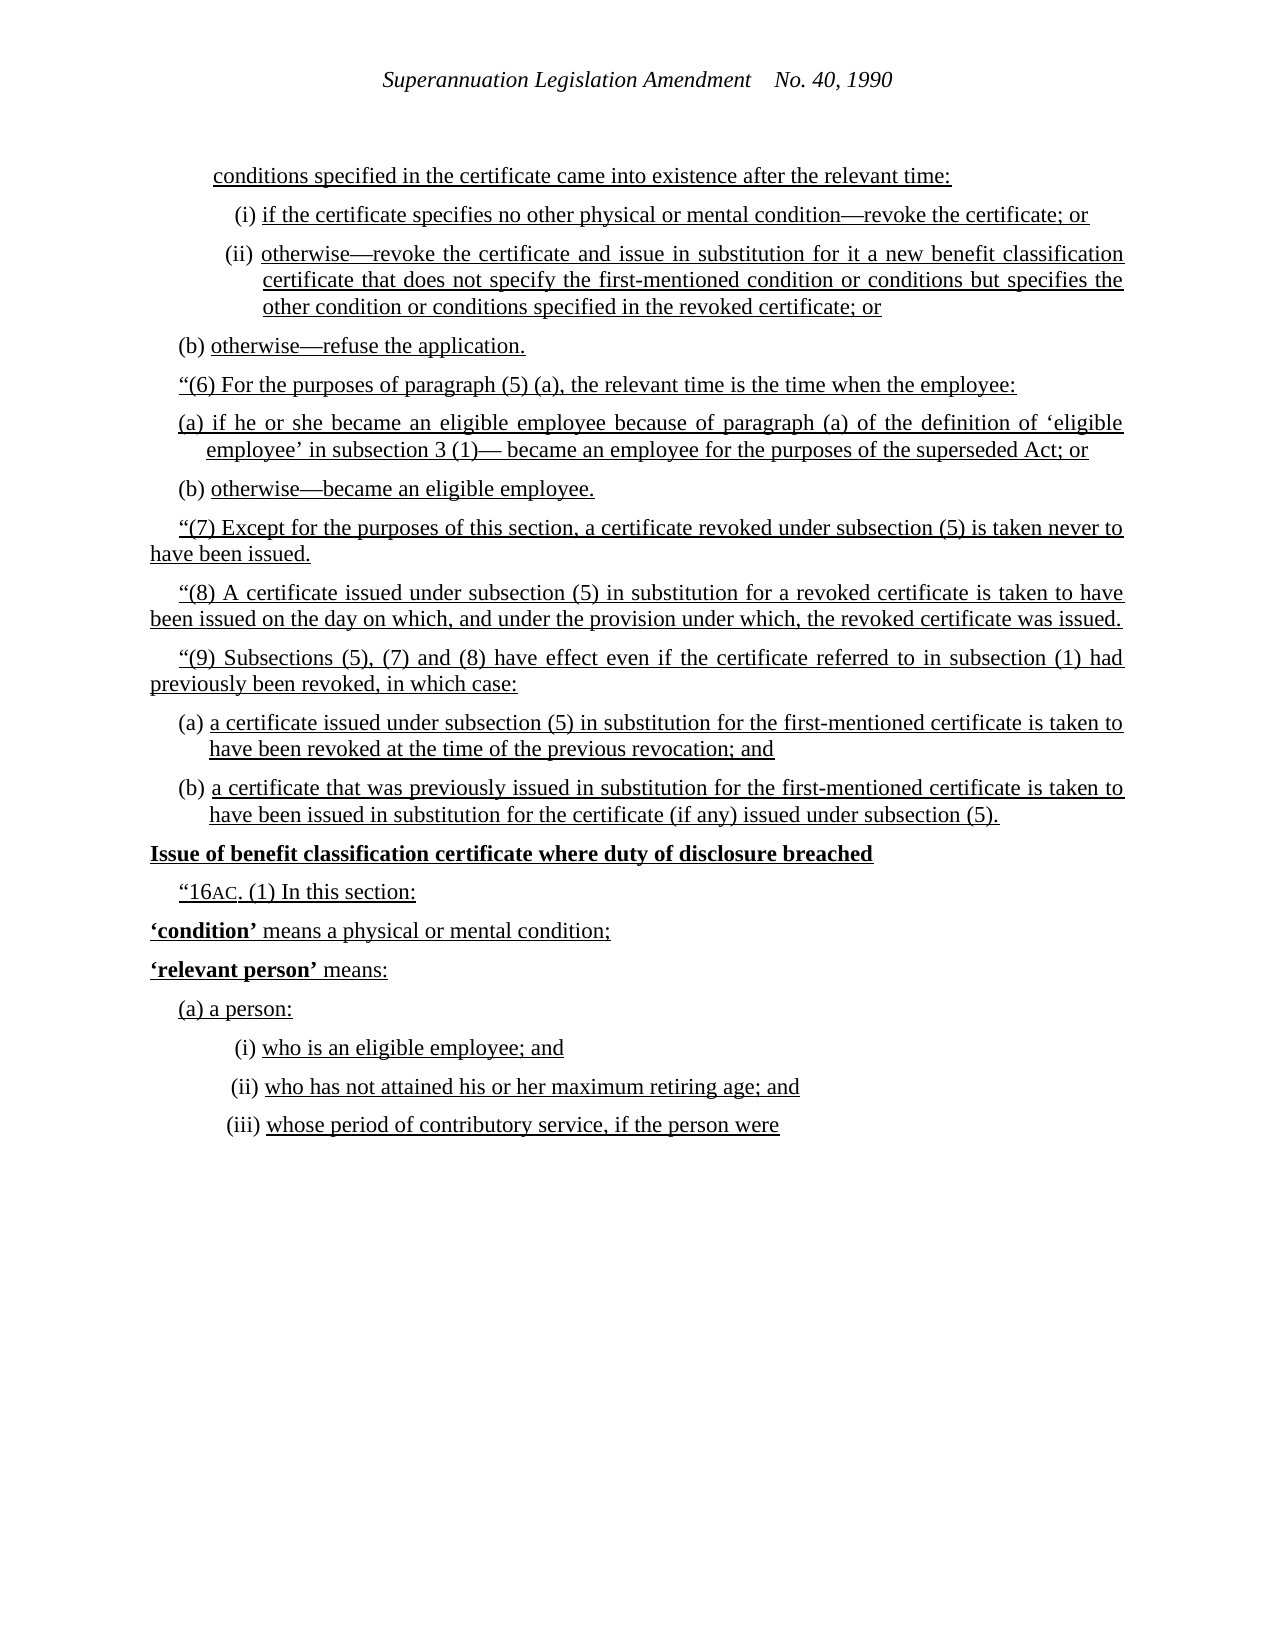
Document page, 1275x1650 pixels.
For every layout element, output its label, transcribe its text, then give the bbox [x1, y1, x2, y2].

text Issue of benefit classification certificate where duty of disclosure breached [150, 839, 1125, 866]
text conditions specified in the certificate came into existence after the relevant time: [150, 162, 1125, 189]
text “16ac. (1) In this section: [150, 878, 1125, 905]
text (b) otherwise—became an eligible employee. [150, 475, 1125, 501]
text (i) who is an eligible employee; and [150, 1034, 1125, 1060]
text (i) if the certificate specifies no other physical or mental condition—revoke the certificate; or [150, 201, 1125, 228]
text “(8) A certificate issued under subsection (5) in substitution for a revoked certificate is taken to have been issued on the day on which, and under the provision under which, the revoked certificate was issued. [150, 579, 1125, 631]
text ‘relevant person’ means: [150, 956, 1125, 982]
text (a) a person: [150, 995, 1125, 1021]
text ‘condition’ means a physical or mental condition; [150, 917, 1125, 944]
text (b) a certificate that was previously issued in substitution for the first-mentioned certificate is taken to have been issued in substitution for the certificate (if any) issued under subsection (5). [178, 774, 1125, 827]
text “(6) For the purposes of paragraph (5) (a), the relevant time is the time when the employee: [150, 371, 1125, 397]
text (a) if he or she became an eligible employee because of paragraph (a) of the definition of ‘eligible employee’ in subsection 3 (1)— became an employee for the purposes of the superseded Act; or [178, 409, 1125, 462]
text “(9) Subsections (5), (7) and (8) have effect even if the certificate referred to in subsection (1) had previously been revoked, in which case: [150, 644, 1125, 697]
text (b) otherwise—refuse the application. [150, 332, 1125, 358]
text (ii) who has not attained his or her maximum retiring age; and [150, 1073, 1125, 1099]
text “(7) Except for the purposes of this section, a certificate revoked under subsection (5) is taken never to have been issued. [150, 513, 1125, 566]
text (a) a certificate issued under subsection (5) in substitution for the first-mentioned certificate is taken to have been revoked at the time of the previous revocation; and [178, 709, 1125, 762]
text (ii) otherwise—revoke the certificate and issue in substitution for it a new benefit classification certificate that does not specify the first-mentioned condition or conditions but specifies the other condition or conditions specified in the revoked certificate; or [225, 240, 1125, 319]
text (iii) whose period of contributory service, if the person were [150, 1112, 1125, 1138]
